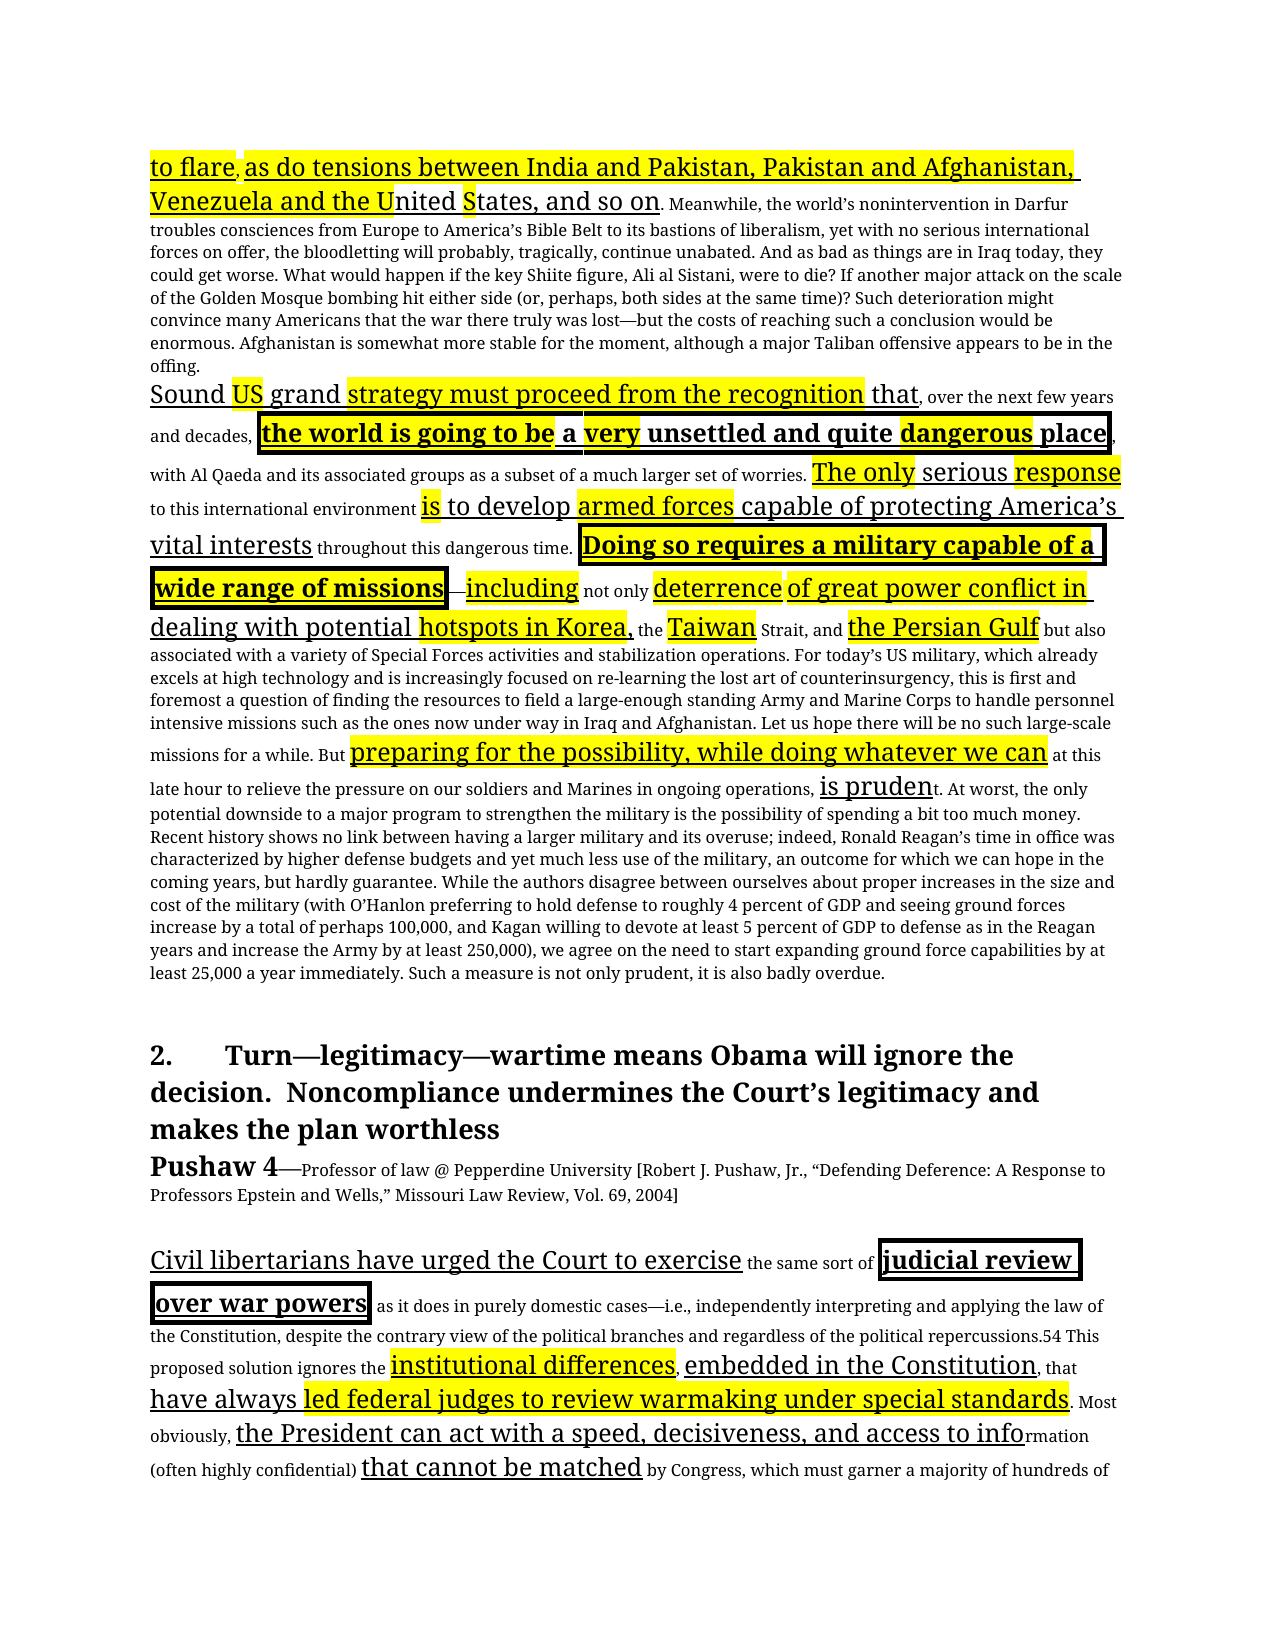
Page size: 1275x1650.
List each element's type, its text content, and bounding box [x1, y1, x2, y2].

subtitle 2. Turn—legitimacy—wartime means Obama will ignore the decision. Noncompliance undermines the Court’s legitimacy and makes the plan worthless [150, 1036, 1125, 1147]
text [150, 150, 1125, 377]
text Sound US grand strategy must proceed from the recognition that, over the next few years and decades, the world is going to be a very unsettled and quite dangerous place, with Al Qaeda and its associated groups as a subset of a much larger set of worries. The only serious response to this international environment is to develop armed forces capable of protecting America’s vital interests throughout this dangerous time. Doing so requires a military capable of a wide range of missions—including not only deterrence of great power conflict in dealing with potential hotspots in Korea, the Taiwan Strait, and the Persian Gulf but also associated with a variety of Special Forces activities and stabilization operations. For today’s US military, which already excels at high technology and is increasingly focused on re-learning the lost art of counterinsurgency, this is first and foremost a question of finding the resources to field a large-enough standing Army and Marine Corps to handle personnel intensive missions such as the ones now under way in Iraq and Afghanistan. Let us hope there will be no such large-scale missions for a while. But preparing for the possibility, while doing whatever we can at this late hour to relieve the pressure on our soldiers and Marines in ongoing operations, is prudent. At worst, the only potential downside to a major program to strengthen the military is the possibility of spending a bit too much money. Recent history shows no link between having a larger military and its overuse; indeed, Ronald Reagan’s time in office was characterized by higher defense budgets and yet much less use of the military, an outcome for which we can hope in the coming years, but hardly guarantee. While the authors disagree between ourselves about proper increases in the size and cost of the military (with O’Hanlon preferring to hold defense to roughly 4 percent of GDP and seeing ground forces increase by a total of perhaps 100,000, and Kagan willing to devote at least 5 percent of GDP to defense as in the Reagan years and increase the Army by at least 250,000), we agree on the need to start expanding ground force capabilities by at least 25,000 a year immediately. Such a measure is not only prudent, it is also badly overdue. [150, 377, 1125, 984]
text Pushaw 4—Professor of law @ Pepperdine University [Robert J. Pushaw, Jr., “Defending Deference: A Response to Professors Epstein and Wells,” Missouri Law Review, Vol. 69, 2004] [150, 1147, 1125, 1207]
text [150, 1238, 1125, 1484]
